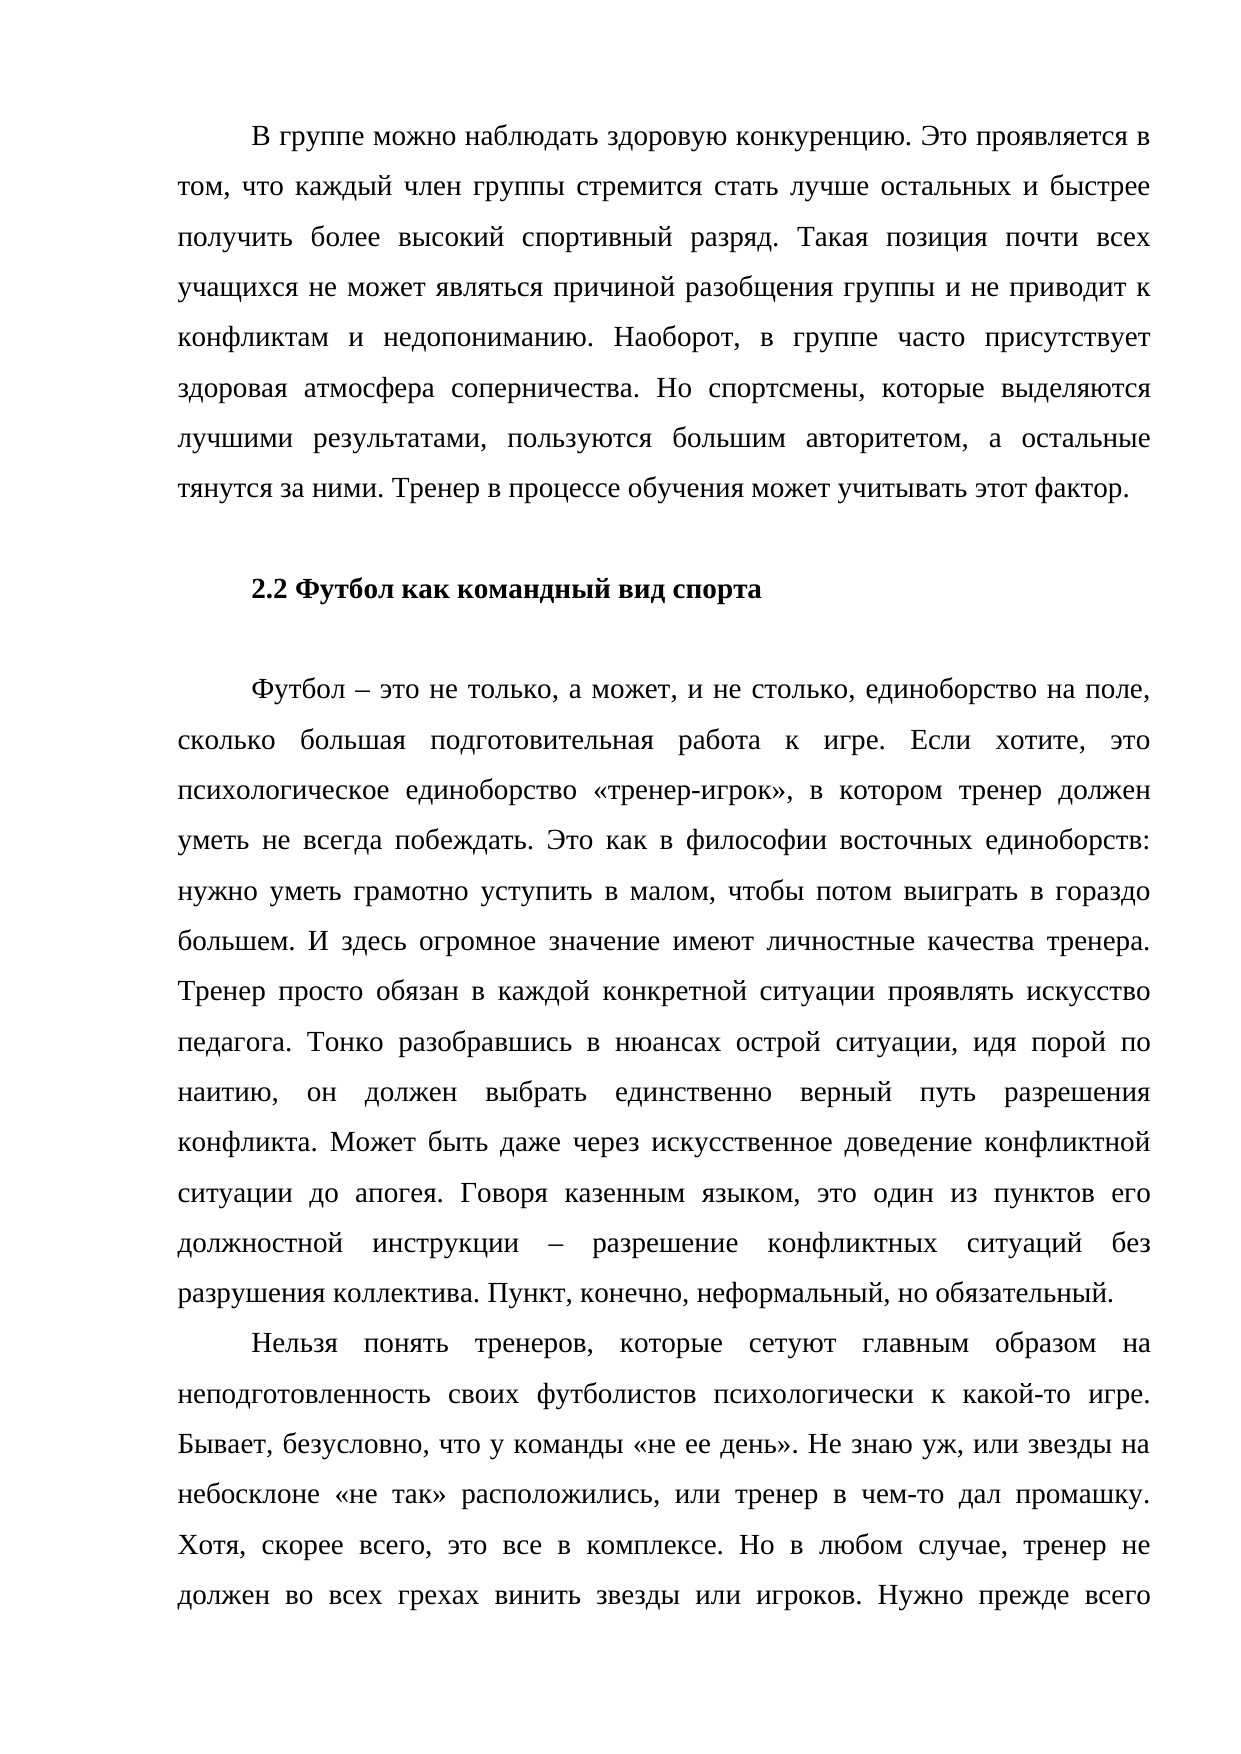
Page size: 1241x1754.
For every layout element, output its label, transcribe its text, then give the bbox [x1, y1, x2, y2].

text В группе можно наблюдать здоровую конкуренцию. Это проявляется в том, что каждый член группы стремится стать лучше остальных и быстрее получить более высокий спортивный разряд. Такая позиция почти всех учащихся не может являться причиной разобщения группы и не приводит к конфликтам и недопониманию. Наоборот, в группе часто присутствует здоровая атмосфера соперничества. Но спортсмены, которые выделяются лучшими результатами, пользуются большим авторитетом, а остальные тянутся за ними. Тренер в процессе обучения может учитывать этот фактор. [177, 118, 1152, 504]
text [177, 1326, 1152, 1611]
text Футбол – это не только, а может, и не столько, единоборство на поле, сколько большая подготовительная работа к игре. Если хотите, это психологическое единоборство «тренер-игрок», в котором тренер должен уметь не всегда побеждать. Это как в философии восточных единоборств: нужно уметь грамотно уступить в малом, чтобы потом выиграть в гораздо большем. И здесь огромное значение имеют личностные качества тренера. Тренер просто обязан в каждой конкретной ситуации проявлять искусство педагога. Тонко разобравшись в нюансах острой ситуации, идя порой по наитию, он должен выбрать единственно верный путь разрешения конфликта. Может быть даже через искусственное доведение конфликтной ситуации до апогея. Говоря казенным языком, это один из пунктов его должностной инструкции – разрешение конфликтных ситуаций без разрушения коллектива. Пункт, конечно, неформальный, но обязательный. [177, 672, 1152, 1309]
subtitle 2.2 Футбол как командный вид спорта [177, 571, 1152, 604]
